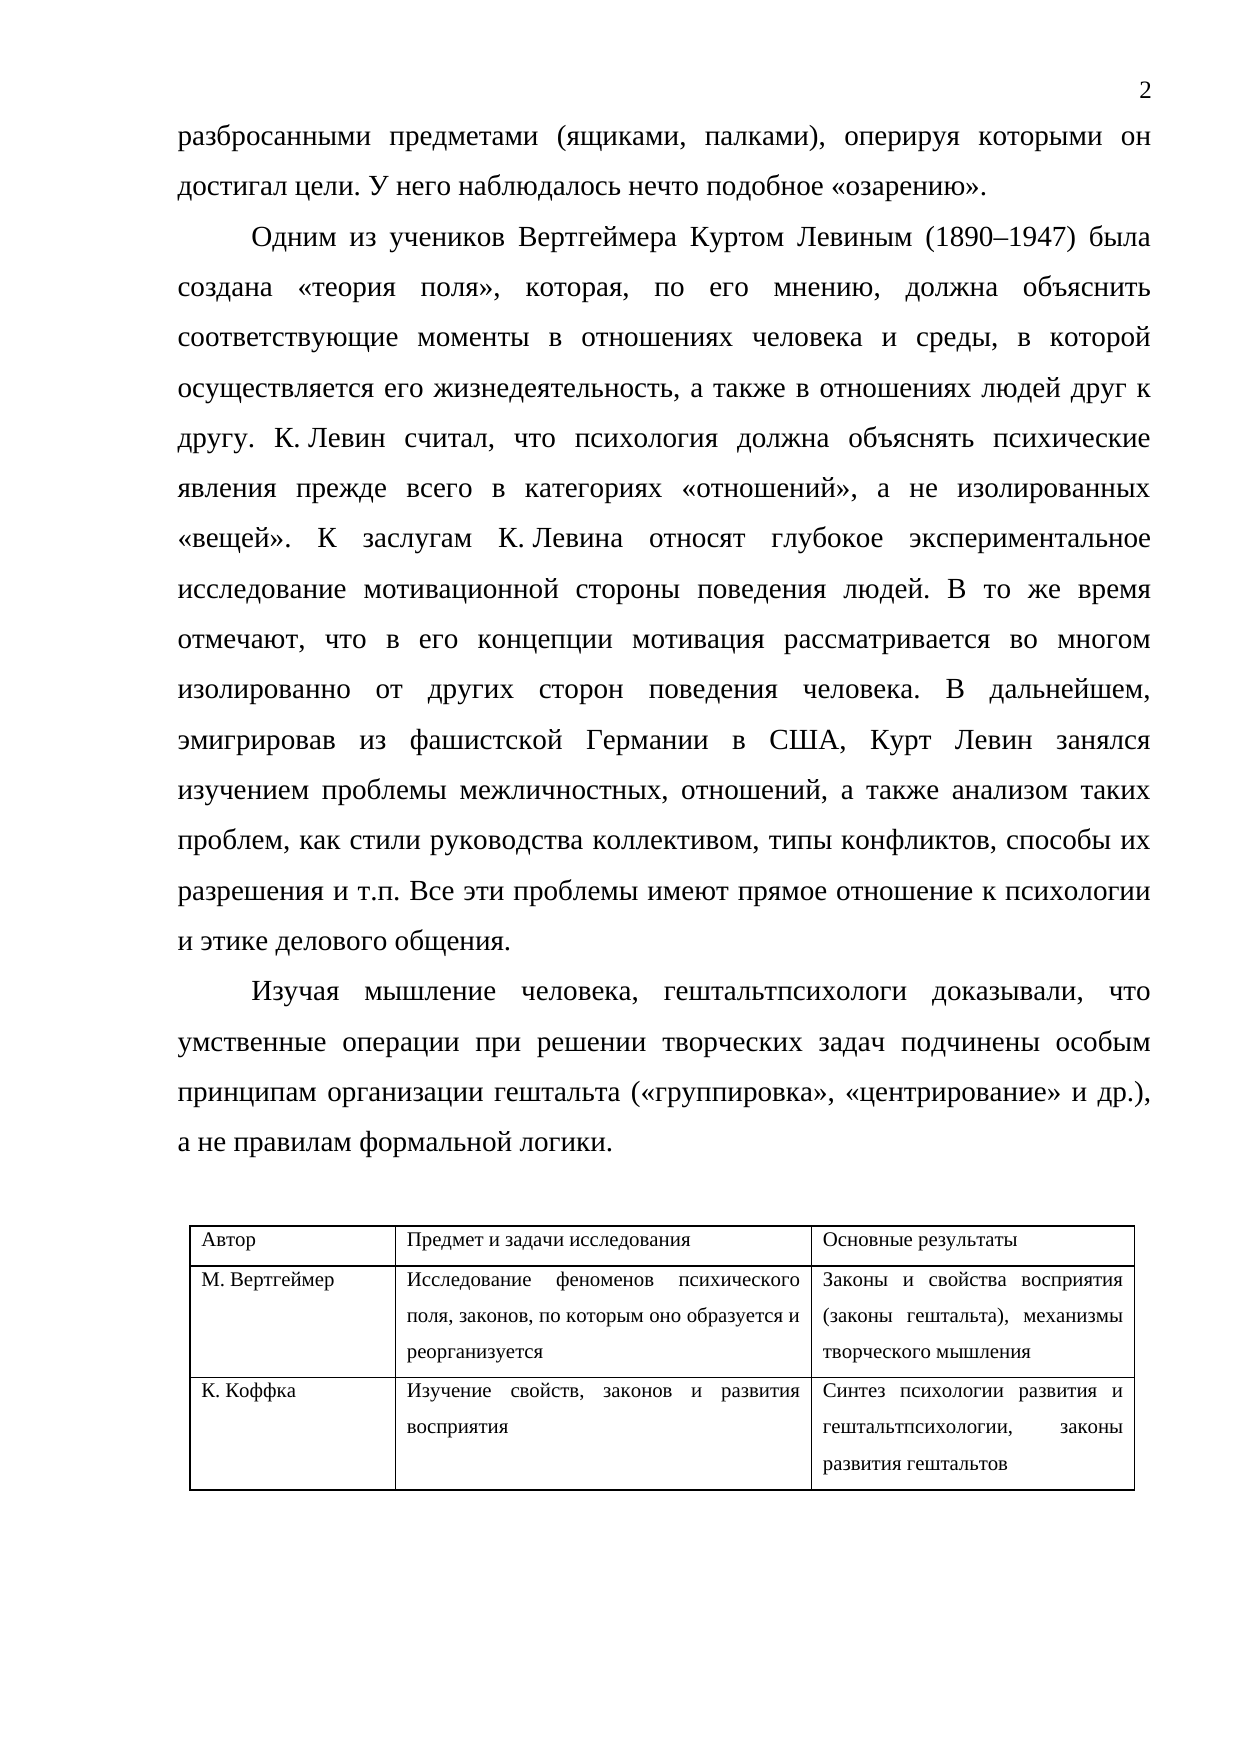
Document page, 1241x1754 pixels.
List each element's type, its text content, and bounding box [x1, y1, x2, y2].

text Одним из учеников Вертгеймера Куртом Левиным (1890–1947) была создана «теория поля», которая, по его мнению, должна объяснить соответствующие моменты в отношениях человека и среды, в которой осуществляется его жизнедеятельность, а также в отношениях людей друг к другу. К. Левин считал, что психология должна объяснять психические явления прежде всего в категориях «отношений», а не изолированных «вещей». К заслугам К. Левина относят глубокое экспериментальное исследование мотивационной стороны поведения людей. В то же время отмечают, что в его концепции мотивация рассматривается во многом изолированно от других сторон поведения человека. В дальнейшем, эмигрировав из фашистской Германии в США, Курт Левин занялся изучением проблемы межличностных, отношений, а также анализом таких проблем, как стили руководства коллективом, типы конфликтов, способы их разрешения и т.п. Все эти проблемы имеют прямое отношение к психологии и этике делового общения. [177, 219, 1152, 957]
table_header Основные результаты [812, 1227, 1134, 1265]
table_cell М. Вертгеймер [191, 1267, 395, 1377]
table_cell Синтез психологии развития и гештальтпсихологии, законы развития гештальтов [812, 1378, 1134, 1489]
text Изучая мышление человека, гештальтпсихологи доказывали, что умственные операции при решении творческих задач подчинены особым принципам организации гештальта («группировка», «центрирование» и др.), а не правилам формальной логики. [177, 973, 1152, 1158]
table_cell К. Коффка [191, 1378, 395, 1489]
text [177, 118, 1152, 202]
table_header Автор [191, 1227, 395, 1265]
table_header Предмет и задачи исследования [396, 1227, 811, 1265]
table_cell Исследование феноменов психического поля, законов, по которым оно образуется и реорганизуется [396, 1267, 811, 1377]
table_cell Изучение свойств, законов и развития восприятия [396, 1378, 811, 1489]
table_cell Законы и свойства восприятия (законы гештальта), механизмы творческого мышления [812, 1267, 1134, 1377]
